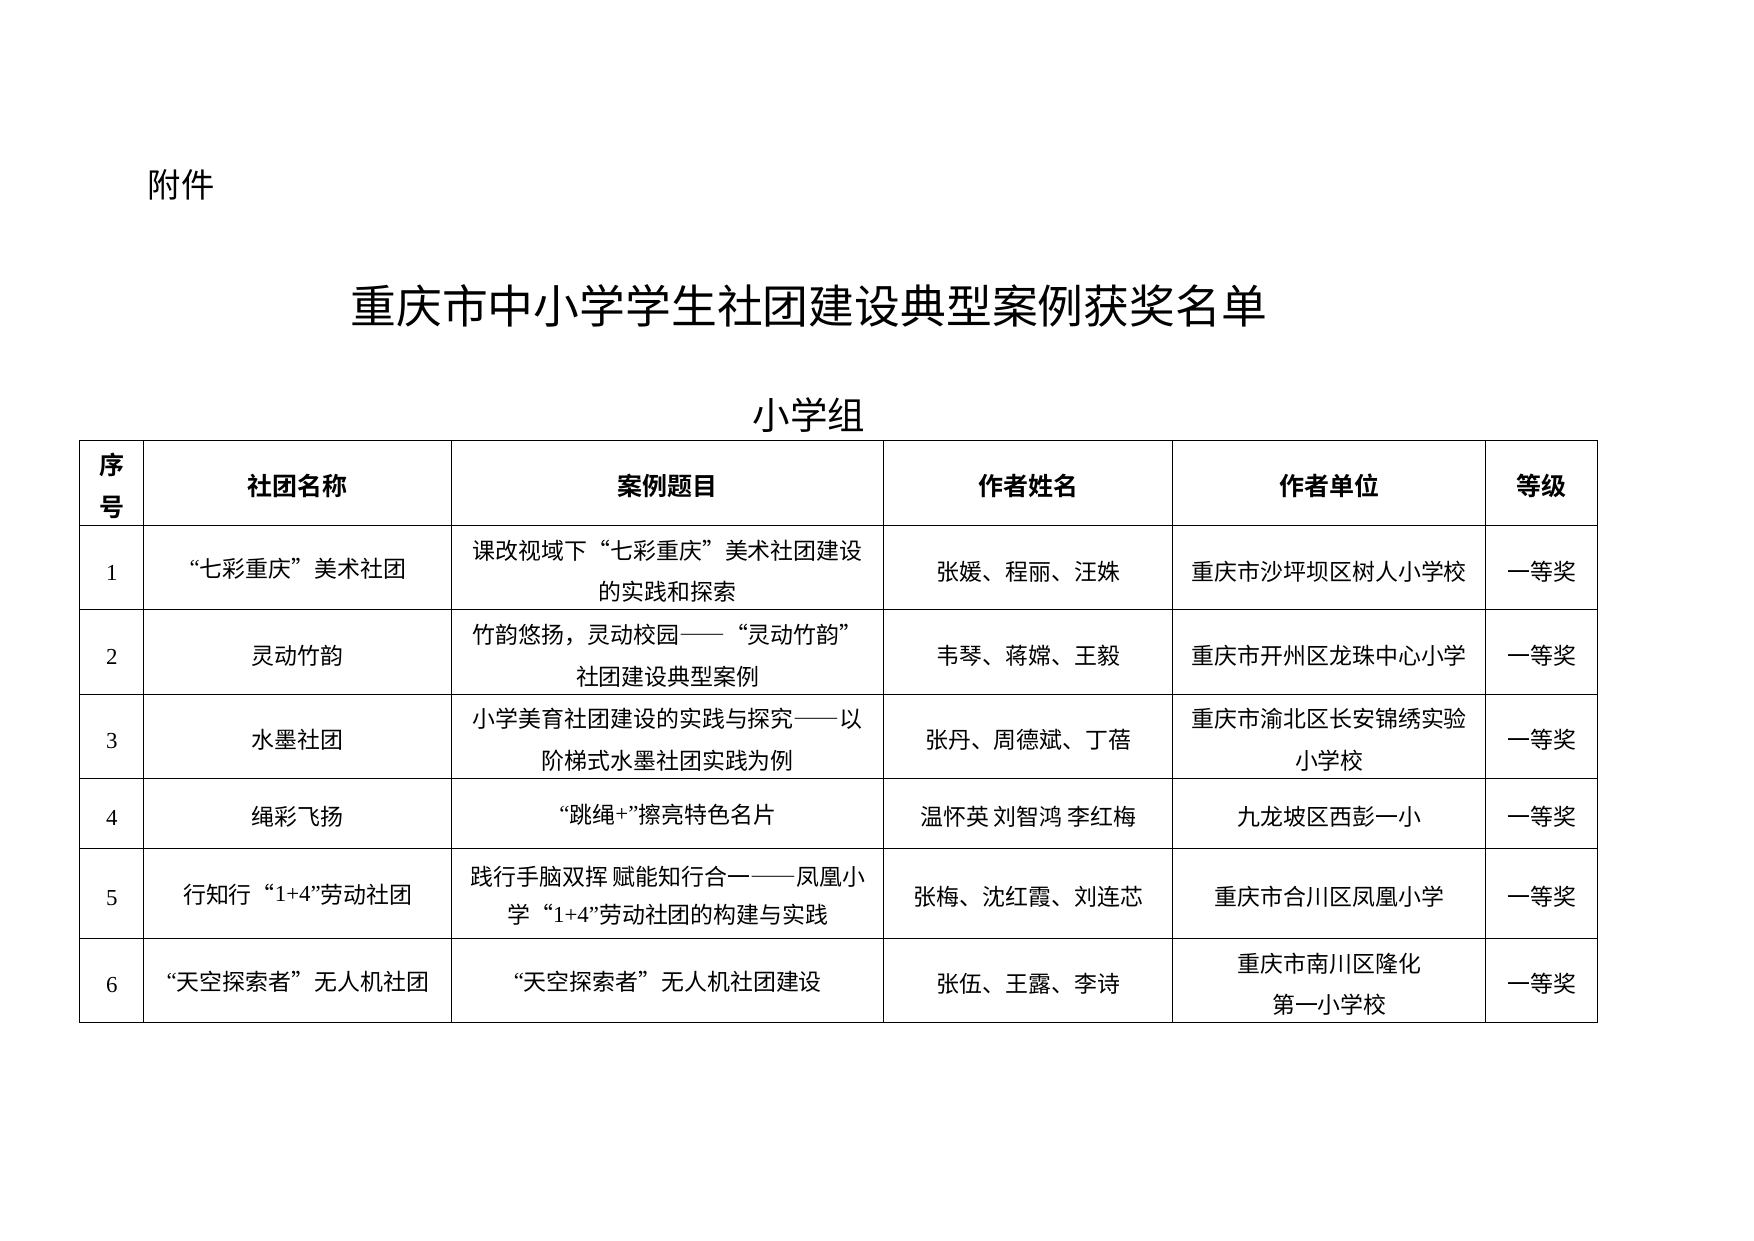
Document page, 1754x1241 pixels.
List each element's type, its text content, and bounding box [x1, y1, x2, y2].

table_cell 九龙坡区西彭一小 [1173, 779, 1485, 848]
table_cell 张媛、程丽、汪姝 [884, 526, 1172, 609]
table_cell 等级 [1486, 441, 1597, 525]
table_cell “天空探索者”无人机社团建设 [452, 939, 883, 1022]
table_cell 重庆市开州区龙珠中心小学 [1173, 610, 1485, 693]
table_cell 一等奖 [1486, 610, 1597, 693]
table_cell 重庆市沙坪坝区树人小学校 [1173, 526, 1485, 609]
table_cell 5 [80, 849, 143, 938]
table_cell 课改视域下“七彩重庆”美术社团建设的实践和探索 [452, 526, 883, 609]
table_cell 行知行“1+4”劳动社团 [144, 849, 451, 938]
table_cell 重庆市合川区凤凰小学 [1173, 849, 1485, 938]
table_cell 张丹、周德斌、丁蓓 [884, 695, 1172, 778]
table_cell 一等奖 [1486, 779, 1597, 848]
table_cell 重庆市渝北区长安锦绣实验小学校 [1173, 695, 1485, 778]
table_cell 序号 [80, 441, 143, 525]
table_cell 一等奖 [1486, 526, 1597, 609]
table_cell 作者单位 [1173, 441, 1485, 525]
table_cell 4 [80, 779, 143, 848]
text 附件 [148, 148, 1529, 210]
table_cell 一等奖 [1486, 939, 1597, 1022]
table_cell 社团名称 [144, 441, 451, 525]
table_cell 3 [80, 695, 143, 778]
table_cell 2 [80, 610, 143, 693]
table_cell 案例题目 [452, 441, 883, 525]
table_cell 张伍、王露、李诗 [884, 939, 1172, 1022]
table_header 重庆市中小学学生社团建设典型案例获奖名单 小学组 [80, 273, 1537, 440]
table_cell 竹韵悠扬，灵动校园——“灵动竹韵”社团建设典型案例 [452, 610, 883, 693]
table_cell 水墨社团 [144, 695, 451, 778]
table_cell “天空探索者”无人机社团 [144, 939, 451, 1022]
table_cell 灵动竹韵 [144, 610, 451, 693]
table_cell 绳彩飞扬 [144, 779, 451, 848]
table_cell 温怀英 刘智鸿 李红梅 [884, 779, 1172, 848]
table_cell 作者姓名 [884, 441, 1172, 525]
table_cell 重庆市南川区隆化 第一小学校 [1173, 939, 1485, 1022]
table_cell 践行手脑双挥 赋能知行合一——凤凰小学“1+4”劳动社团的构建与实践 [452, 849, 883, 938]
table_cell 1 [80, 526, 143, 609]
table_cell 一等奖 [1486, 849, 1597, 938]
table_cell “七彩重庆”美术社团 [144, 526, 451, 609]
table_cell 张梅、沈红霞、刘连芯 [884, 849, 1172, 938]
table_cell “跳绳+”擦亮特色名片 [452, 779, 883, 848]
table_cell 小学美育社团建设的实践与探究——以阶梯式水墨社团实践为例 [452, 695, 883, 778]
table_cell 韦琴、蒋嫦、王毅 [884, 610, 1172, 693]
table_cell 一等奖 [1486, 695, 1597, 778]
table_cell 6 [80, 939, 143, 1022]
